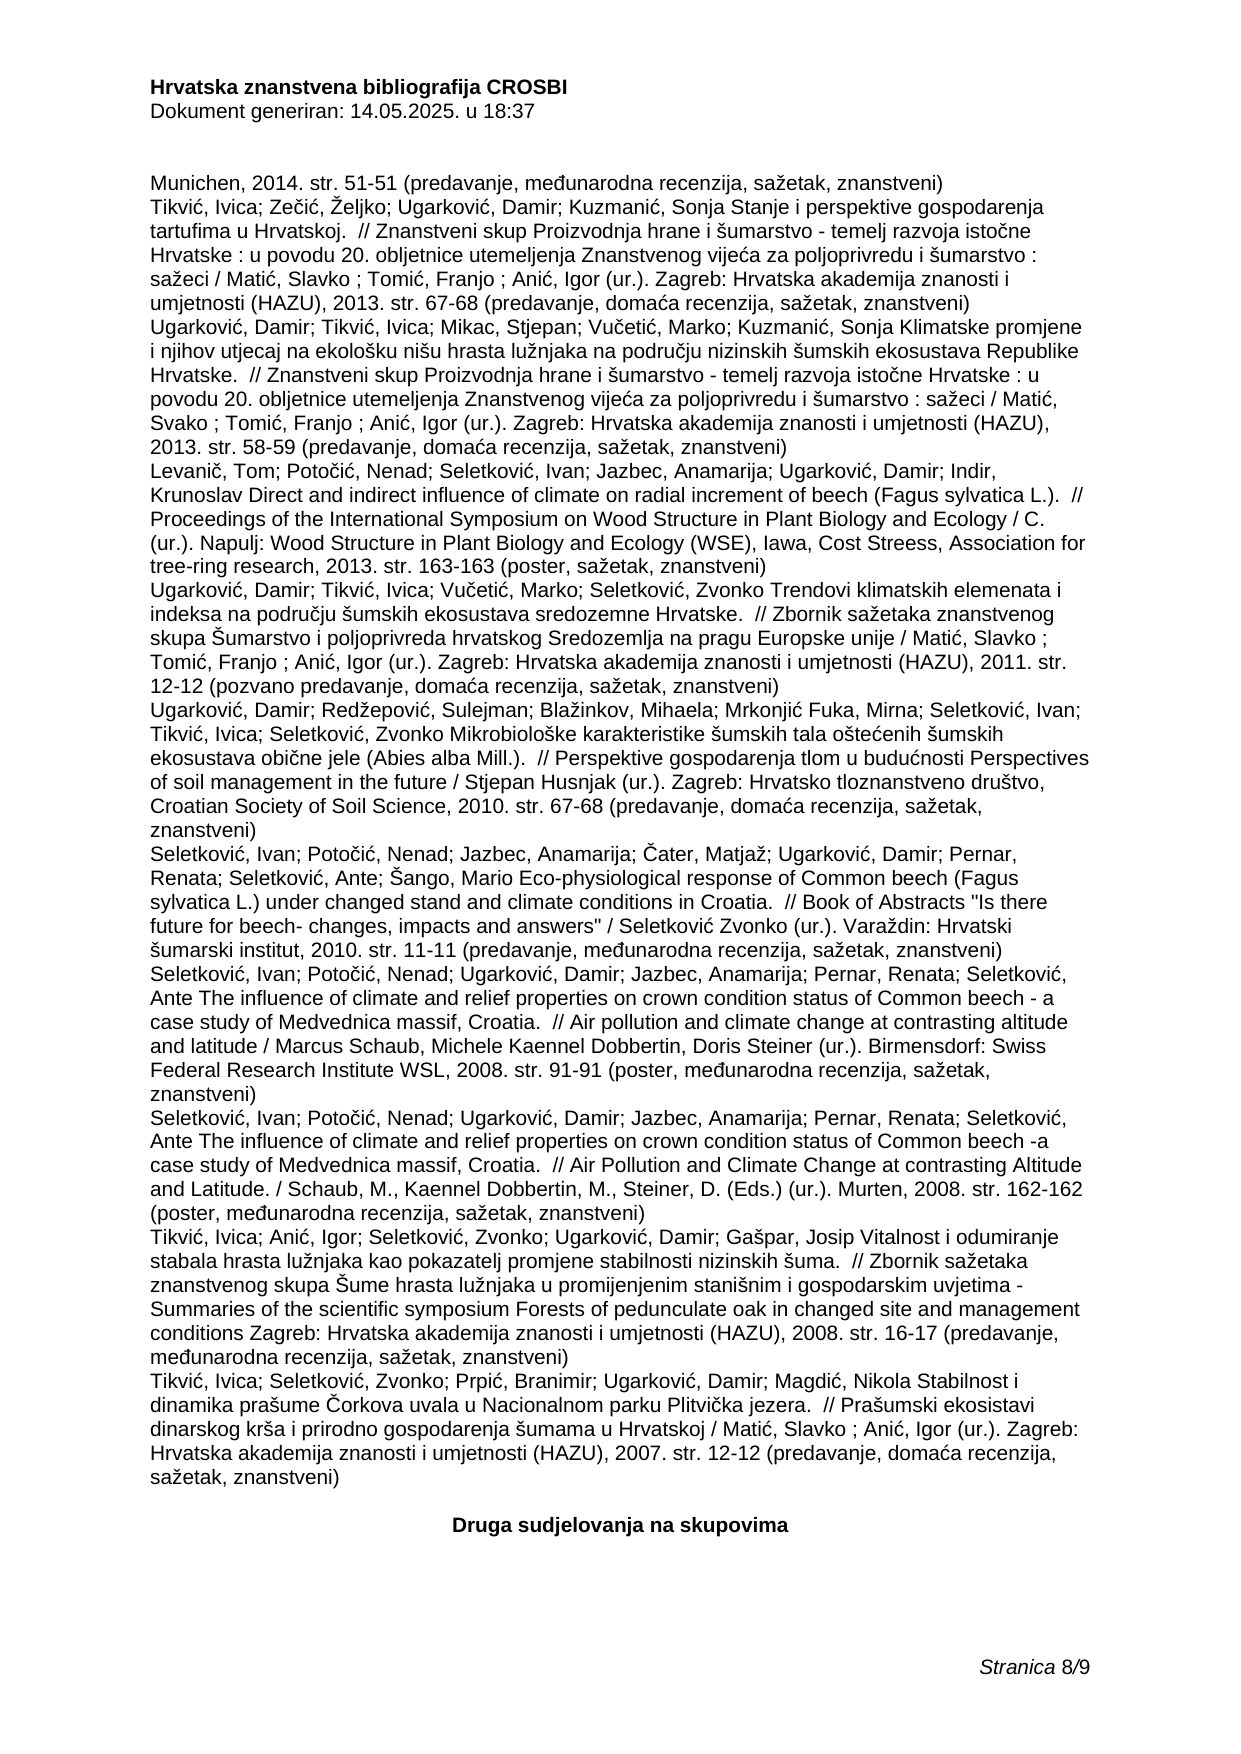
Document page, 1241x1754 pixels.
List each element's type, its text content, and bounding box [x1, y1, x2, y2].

text Ugarković, Damir; Tikvić, Ivica; Vučetić, Marko; Seletković, Zvonko [150, 578, 1090, 698]
text Seletković, Ivan; Potočić, Nenad; Ugarković, Damir; Jazbec, Anamarija; Pernar, Renata; Seletković, Ante [150, 962, 1090, 1105]
subtitle Druga sudjelovanja na skupovima [150, 1513, 1090, 1537]
text Seletković, Ivan; Potočić, Nenad; Ugarković, Damir; Jazbec, Anamarija; Pernar, Renata; Seletković, Ante [150, 1105, 1090, 1225]
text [150, 1225, 1090, 1369]
text Seletković, Ivan; Potočić, Nenad; Jazbec, Anamarija; Čater, Matjaž; Ugarković, Damir; Pernar, Renata; Seletković, Ante; Šango, Mario [150, 842, 1090, 962]
text Ugarković, Damir; Tikvić, Ivica; Mikac, Stjepan; Vučetić, Marko; Kuzmanić, Sonja [150, 315, 1090, 458]
text Tikvić, Ivica; Seletković, Zvonko; Prpić, Branimir; Ugarković, Damir; Magdić, Nikola [150, 1369, 1090, 1489]
text Tikvić, Ivica; Zečić, Željko; Ugarković, Damir; Kuzmanić, Sonja [150, 195, 1090, 315]
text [150, 171, 1090, 195]
text Levanič, Tom; Potočić, Nenad; Seletković, Ivan; Jazbec, Anamarija; Ugarković, Damir; Indir, Krunoslav [150, 458, 1090, 578]
text Ugarković, Damir; Redžepović, Sulejman; Blažinkov, Mihaela; Mrkonjić Fuka, Mirna; Seletković, Ivan; Tikvić, Ivica; Seletković, Zvonko [150, 698, 1090, 842]
